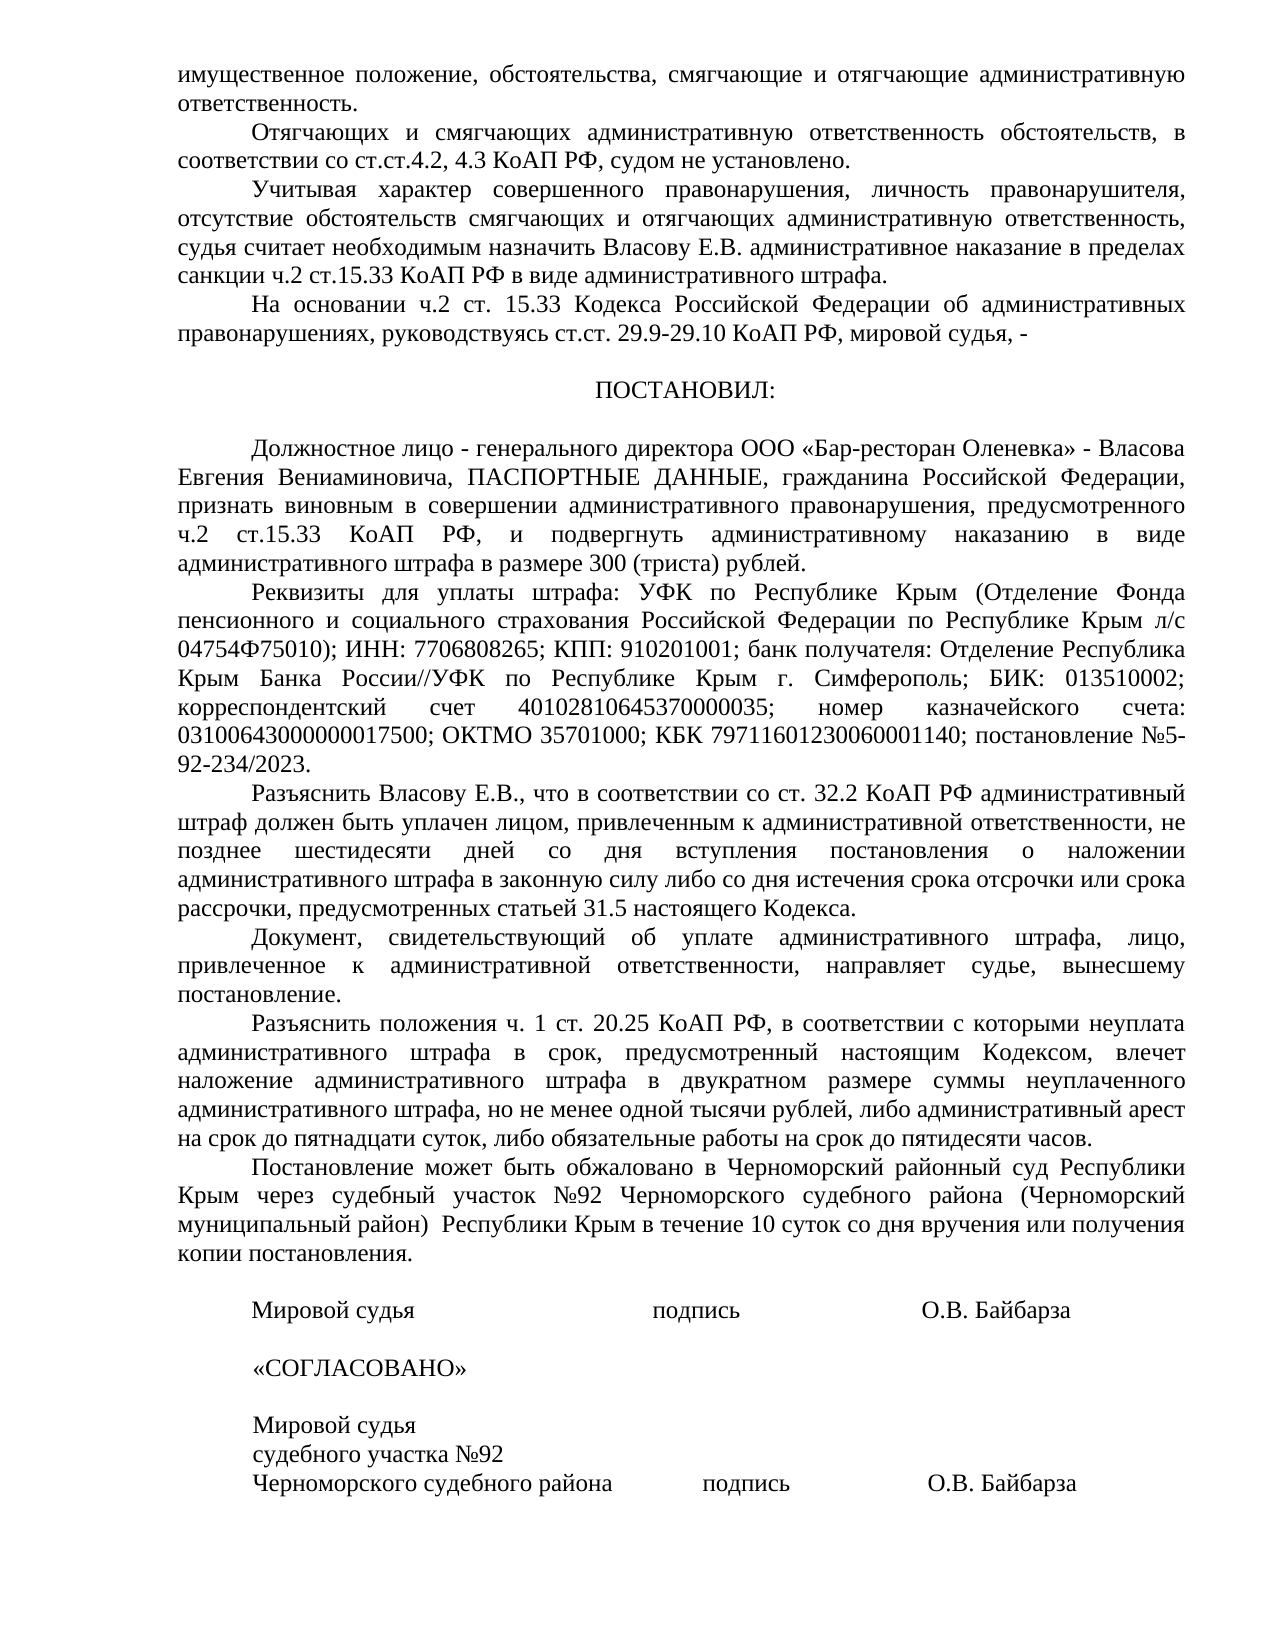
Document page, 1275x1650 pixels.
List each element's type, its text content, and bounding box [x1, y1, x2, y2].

text «СОГЛАСОВАНО» [177, 1353, 1186, 1382]
text Документ, свидетельствующий об уплате административного штрафа, лицо, привлеченное к административной ответственности, направляет судье, вынесшему постановление. [177, 922, 1186, 1008]
text Разъяснить Власову Е.В., что в соответствии со ст. 32.2 КоАП РФ административный штраф должен быть уплачен лицом, привлеченным к административной ответственности, не позднее шестидесяти дней со дня вступления постановления о наложении административного штрафа в законную силу либо со дня истечения срока отсрочки или срока рассрочки, предусмотренных статьей 31.5 настоящего Кодекса. [177, 778, 1186, 922]
text Постановление может быть обжаловано в Черноморский районный суд Республики Крым через судебный участок №92 Черноморского судебного района (Черноморский муниципальный район) Республики Крым в течение 10 суток со дня вручения или получения копии постановления. [177, 1152, 1186, 1267]
text Черноморского судебного района подпись О.В. Байбарза [177, 1468, 1186, 1497]
text Мировой судья [177, 1410, 1186, 1439]
text Реквизиты для уплаты штрафа: УФК по Республике Крым (Отделение Фонда пенсионного и социального страхования Российской Федерации по Республике Крым л/с 04754Ф75010); ИНН: 7706808265; КПП: 910201001; банк получателя: Отделение Республика Крым Банка России//УФК по Республике Крым г. Симферополь; БИК: 013510002; корреспондентский счет 40102810645370000035; номер казначейского счета: 03100643000000017500; ОКТМО 35701000; КБК 79711601230060001140; постановление №5-92-234/2023. [177, 577, 1186, 778]
text судебного участка №92 [177, 1439, 1186, 1468]
text ПОСТАНОВИЛ: [177, 375, 1186, 404]
text На основании ч.2 ст. 15.33 Кодекса Российской Федерации об административных правонарушениях, руководствуясь ст.ст. 29.9-29.10 КоАП РФ, мировой судья, - [177, 289, 1186, 347]
text Учитывая характер совершенного правонарушения, личность правонарушителя, отсутствие обстоятельств смягчающих и отягчающих административную ответственность, судья считает необходимым назначить Власову Е.В. административное наказание в пределах санкции ч.2 ст.15.33 КоАП РФ в виде административного штрафа. [177, 174, 1186, 289]
text Мировой судья подпись О.В. Байбарза [177, 1295, 1186, 1324]
text Должностное лицо - генерального директора ООО «Бар-ресторан Оленевка» - Власова Евгения Вениаминовича, ПАСПОРТНЫЕ ДАННЫЕ, гражданина Российской Федерации, признать виновным в совершении административного правонарушения, предусмотренного ч.2 ст.15.33 КоАП РФ, и подвергнуть административному наказанию в виде административного штрафа в размере 300 (триста) рублей. [177, 433, 1186, 577]
text Отягчающих и смягчающих административную ответственность обстоятельств, в соответствии со ст.ст.4.2, 4.3 КоАП РФ, судом не установлено. [177, 117, 1186, 174]
text Разъяснить положения ч. 1 ст. 20.25 КоАП РФ, в соответствии с которыми неуплата административного штрафа в срок, предусмотренный настоящим Кодексом, влечет наложение административного штрафа в двукратном размере суммы неуплаченного административного штрафа, но не менее одной тысячи рублей, либо административный арест на срок до пятнадцати суток, либо обязательные работы на срок до пятидесяти часов. [177, 1008, 1186, 1152]
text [177, 59, 1186, 117]
